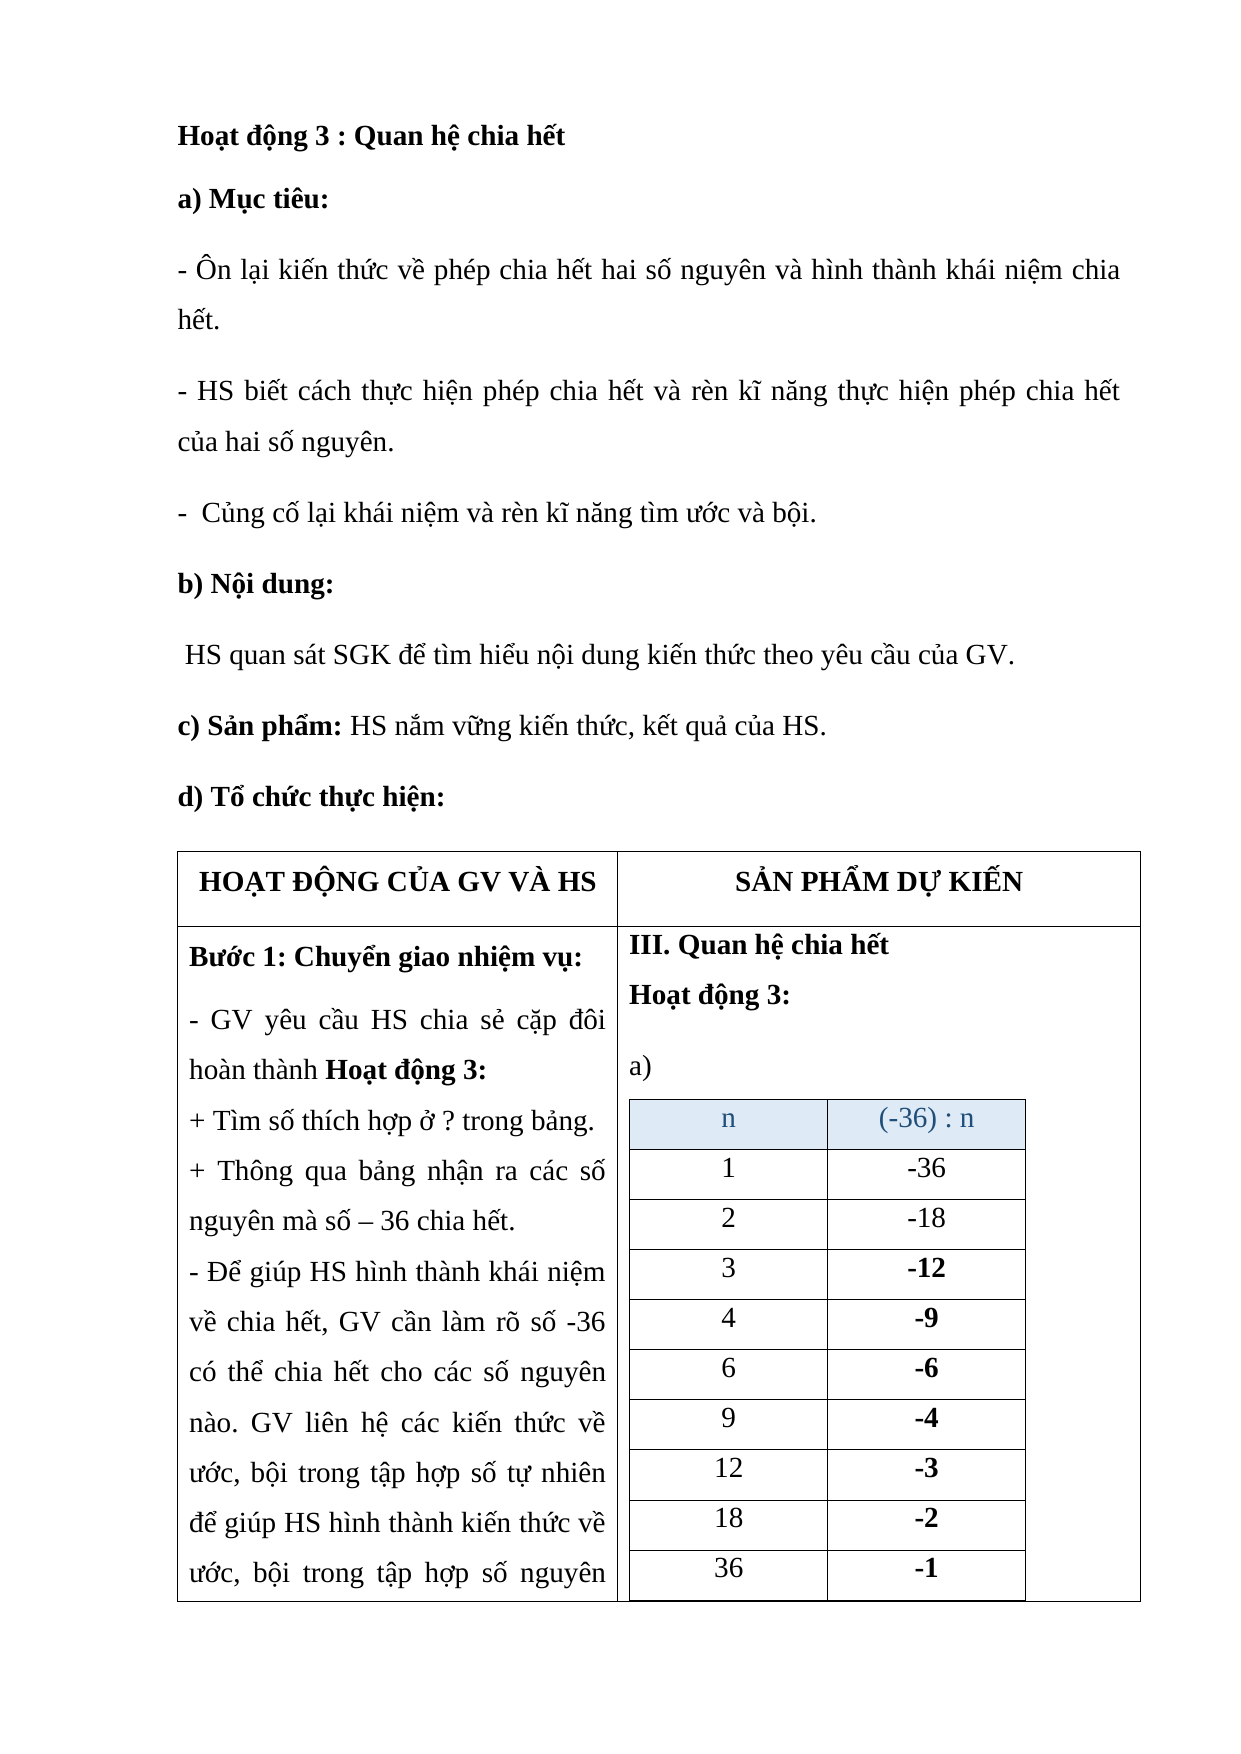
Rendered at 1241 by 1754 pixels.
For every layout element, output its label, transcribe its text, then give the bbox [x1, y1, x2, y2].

text HS quan sát SGK để tìm hiểu nội dung kiến thức theo yêu cầu của GV. [177, 637, 1122, 671]
text b) Nội dung: [177, 566, 1122, 600]
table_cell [618, 927, 1140, 1601]
text a) Mục tiêu: [177, 181, 1122, 214]
table_header SẢN PHẨM DỰ KIẾN [618, 852, 1140, 926]
text d) Tổ chức thực hiện: [177, 779, 1122, 813]
text - HS biết cách thực hiện phép chia hết và rèn kĩ năng thực hiện phép chia hết của hai số nguyên. [177, 373, 1122, 457]
text - Ôn lại kiến thức về phép chia hết hai số nguyên và hình thành khái niệm chia hết. [177, 252, 1122, 336]
text c) Sản phẩm: HS nắm vững kiến thức, kết quả của HS. [177, 708, 1122, 742]
text Hoạt động 3 : Quan hệ chia hết [177, 118, 1122, 152]
text - Củng cố lại khái niệm và rèn kĩ năng tìm ước và bội. [177, 495, 1122, 528]
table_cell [178, 927, 617, 1601]
table_header HOẠT ĐỘNG CỦA GV VÀ HS [178, 852, 617, 926]
